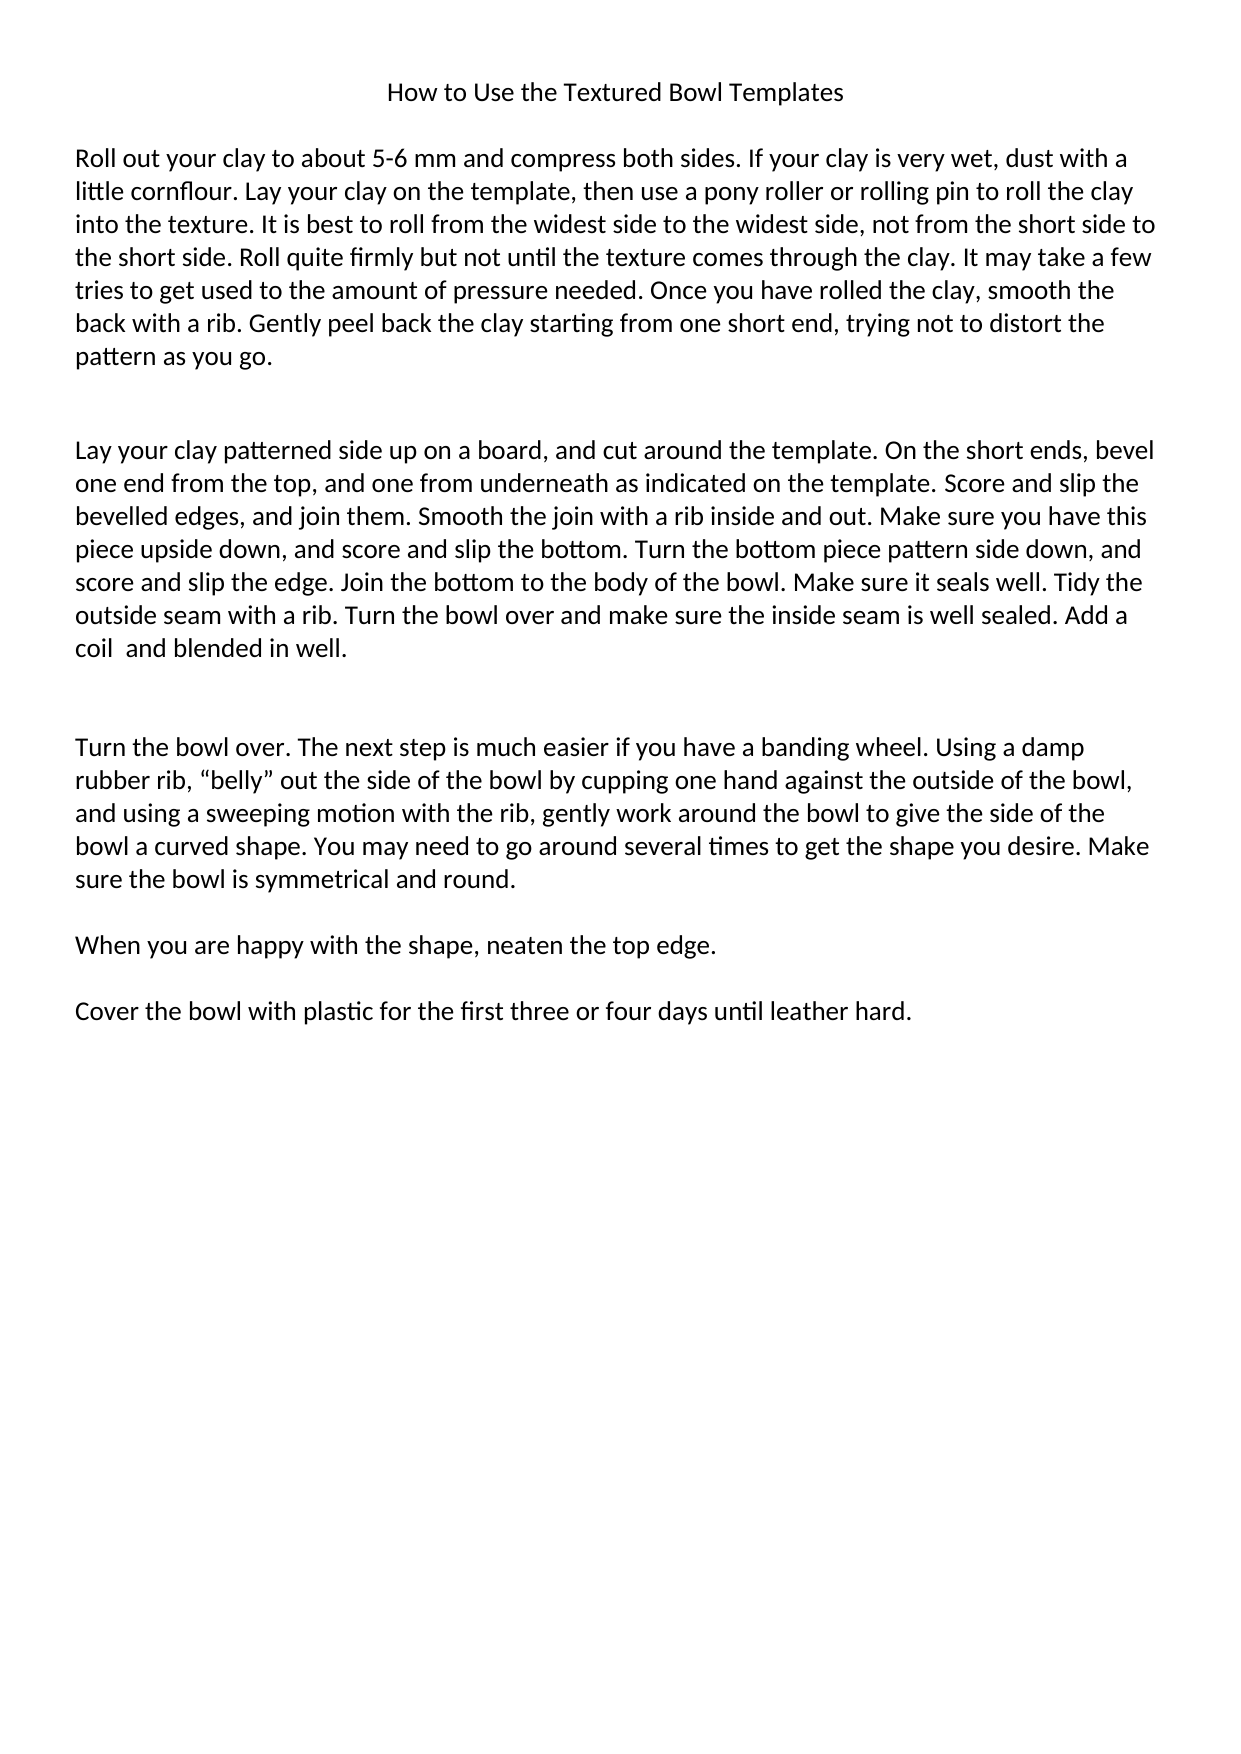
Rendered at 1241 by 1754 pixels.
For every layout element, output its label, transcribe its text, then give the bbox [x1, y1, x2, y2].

text Lay your clay patterned side up on a board, and cut around the template. On the short ends, bevel one end from the top, and one from underneath as indicated on the template. Score and slip the bevelled edges, and join them. Smooth the join with a rib inside and out. Make sure you have this piece upside down, and score and slip the bottom. Turn the bottom piece pattern side down, and score and slip the edge. Join the bottom to the body of the bowl. Make sure it seals well. Tidy the outside seam with a rib. Turn the bowl over and make sure the inside seam is well sealed. Add a coil and blended in well. [75, 433, 1165, 664]
text Turn the bowl over. The next step is much easier if you have a banding wheel. Using a damp rubber rib, “belly” out the side of the bowl by cupping one hand against the outside of the bowl, and using a sweeping motion with the rib, gently work around the bowl to give the side of the bowl a curved shape. You may need to go around several times to get the shape you desire. Make sure the bowl is symmetrical and round. [75, 730, 1165, 896]
text Cover the bowl with plastic for the first three or four days until leather hard. [75, 994, 1165, 1028]
text Roll out your clay to about 5-6 mm and compress both sides. If your clay is very wet, dust with a little cornflour. Lay your clay on the template, then use a pony roller or rolling pin to roll the clay into the texture. It is best to roll from the widest side to the widest side, not from the short side to the short side. Roll quite firmly but not until the texture comes through the clay. It may take a few tries to get used to the amount of pressure needed. Once you have rolled the clay, smooth the back with a rib. Gently peel back the clay starting from one short end, trying not to distort the pattern as you go. [75, 141, 1165, 372]
text When you are happy with the shape, neaten the top edge. [75, 928, 1165, 962]
text How to Use the Textured Bowl Templates [75, 75, 1165, 108]
